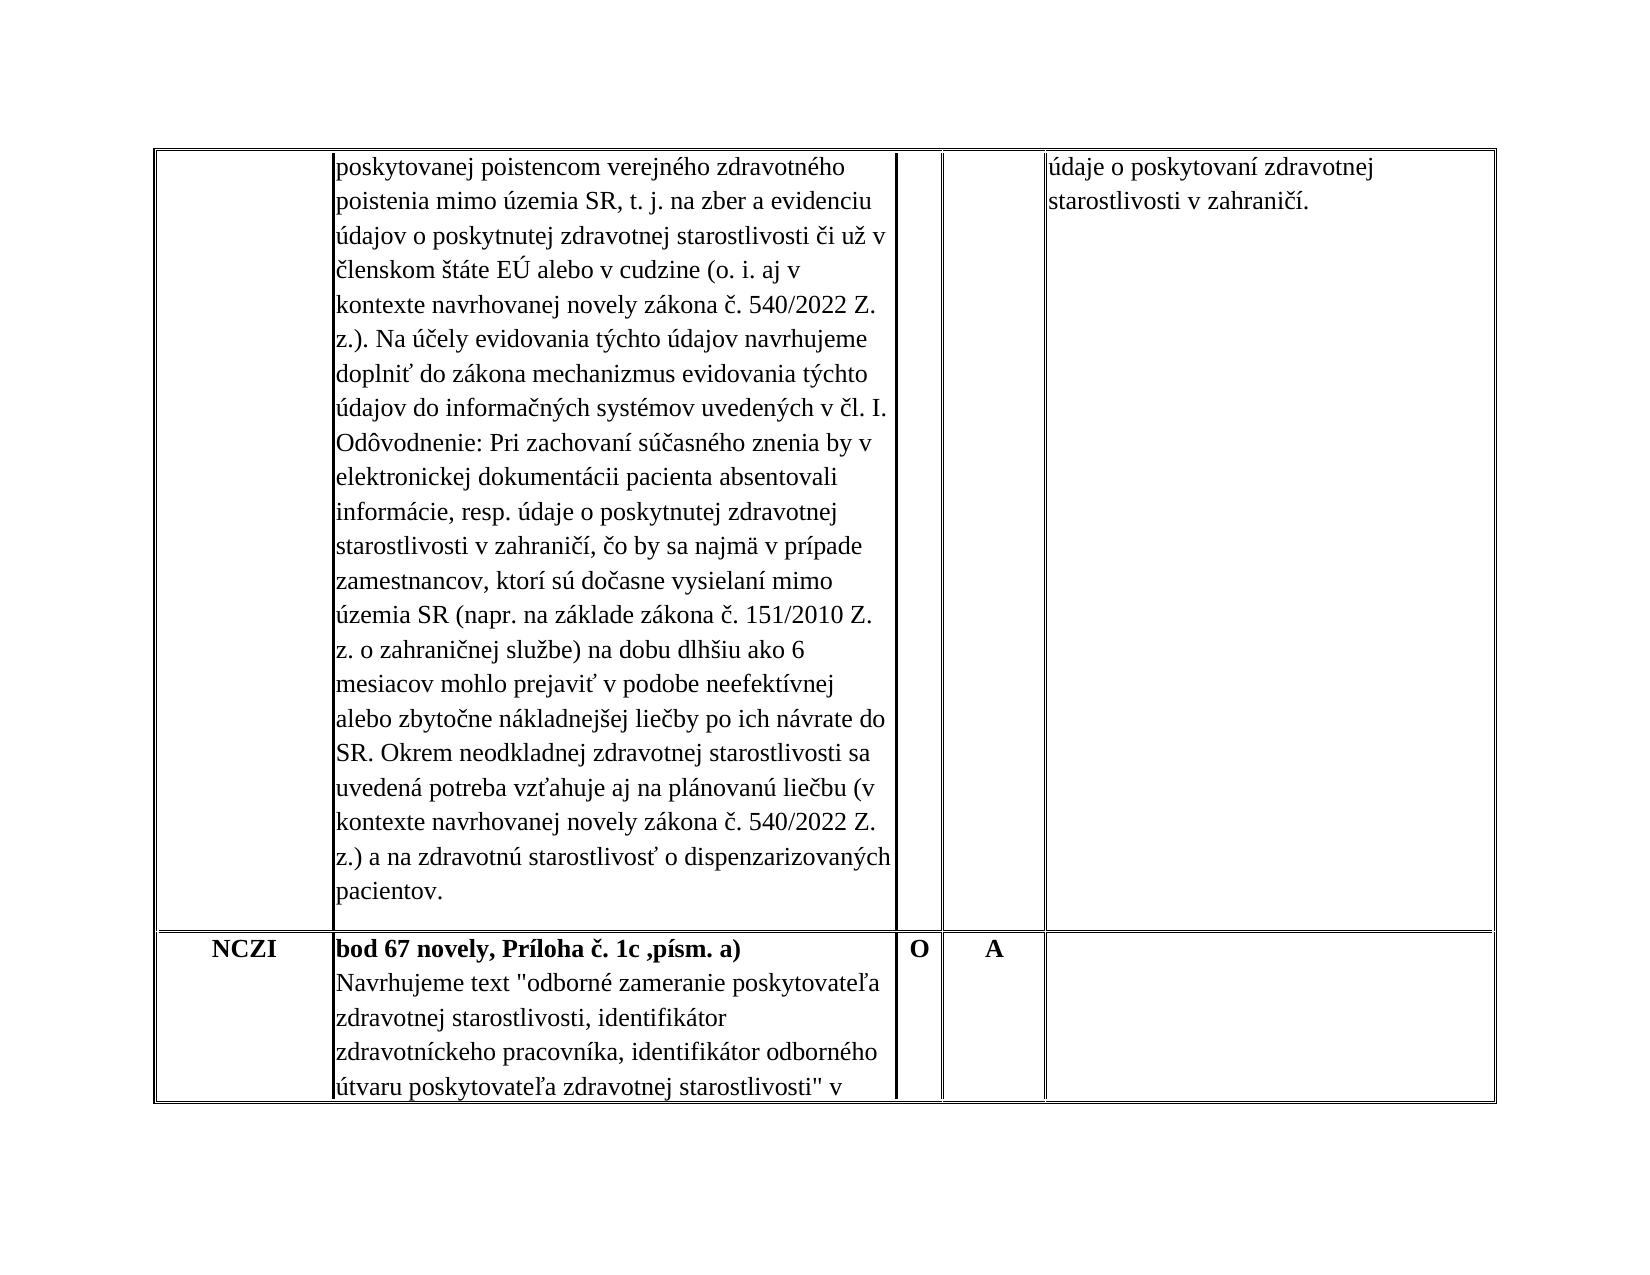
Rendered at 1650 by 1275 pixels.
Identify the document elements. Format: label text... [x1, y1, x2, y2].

table_cell O [896, 151, 943, 930]
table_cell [333, 151, 896, 930]
table_cell NCZI [155, 930, 333, 1101]
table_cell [333, 933, 896, 1101]
table_cell MZVEZ SR [157, 151, 333, 930]
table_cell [1046, 151, 1494, 930]
table_cell A [943, 933, 1046, 1101]
table_cell [1046, 930, 1495, 1101]
table_cell O [896, 933, 943, 1101]
table_cell N [943, 151, 1046, 930]
